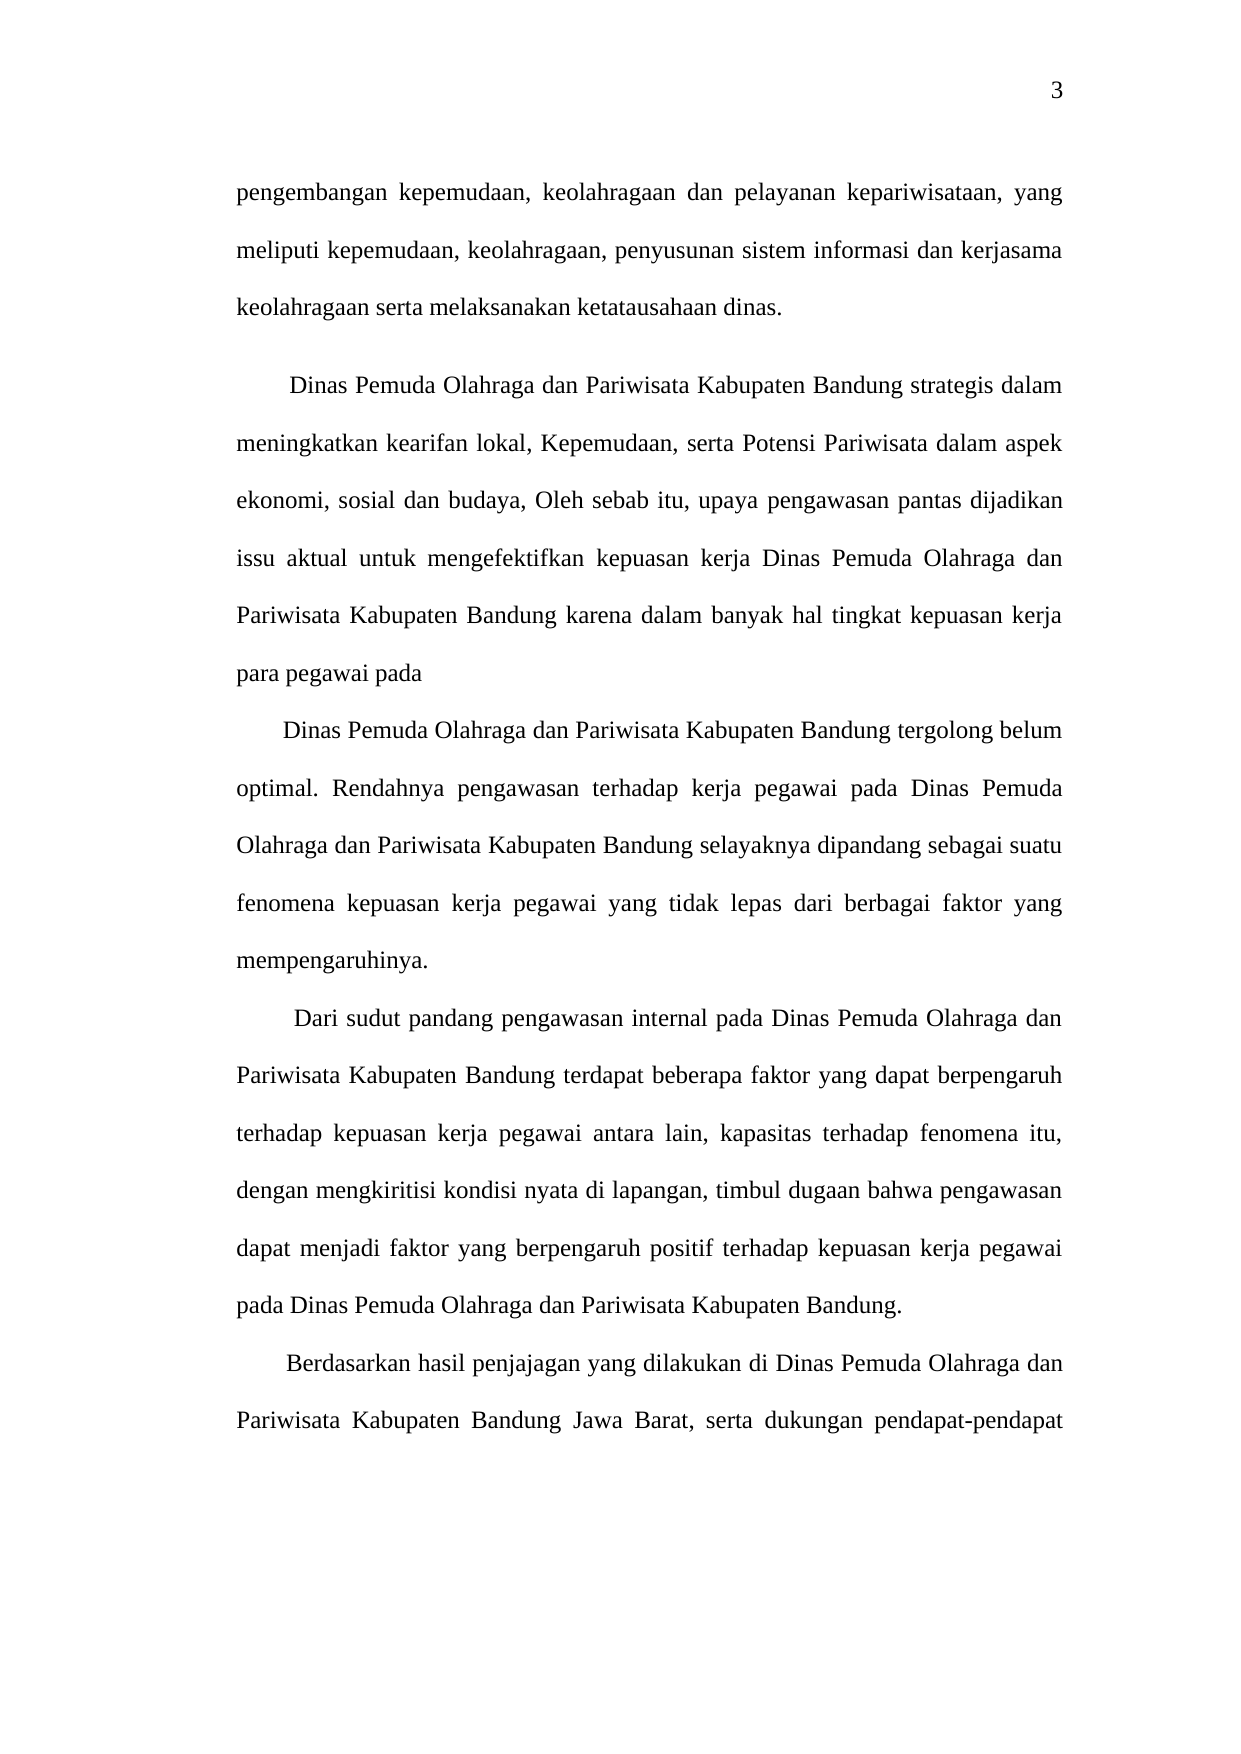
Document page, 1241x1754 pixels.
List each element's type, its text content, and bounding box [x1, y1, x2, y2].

text Dari sudut pandang pengawasan internal pada Dinas Pemuda Olahraga dan Pariwisata Kabupaten Bandung terdapat beberapa faktor yang dapat berpengaruh terhadap kepuasan kerja pegawai antara lain, kapasitas terhadap fenomena itu, dengan mengkiritisi kondisi nyata di lapangan, timbul dugaan bahwa pengawasan dapat menjadi faktor yang berpengaruh positif terhadap kepuasan kerja pegawai pada Dinas Pemuda Olahraga dan Pariwisata Kabupaten Bandung. [236, 1003, 1063, 1319]
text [236, 177, 1063, 321]
text Dinas Pemuda Olahraga dan Pariwisata Kabupaten Bandung strategis dalam meningkatkan kearifan lokal, Kepemudaan, serta Potensi Pariwisata dalam aspek ekonomi, sosial dan budaya, Oleh sebab itu, upaya pengawasan pantas dijadikan issu aktual untuk mengefektifkan kepuasan kerja Dinas Pemuda Olahraga dan Pariwisata Kabupaten Bandung karena dalam banyak hal tingkat kepuasan kerja para pegawai pada [236, 371, 1063, 687]
text Dinas Pemuda Olahraga dan Pariwisata Kabupaten Bandung tergolong belum optimal. Rendahnya pengawasan terhadap kerja pegawai pada Dinas Pemuda Olahraga dan Pariwisata Kabupaten Bandung selayaknya dipandang sebagai suatu fenomena kepuasan kerja pegawai yang tidak lepas dari berbagai faktor yang mempengaruhinya. [236, 716, 1063, 974]
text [236, 1348, 1063, 1434]
